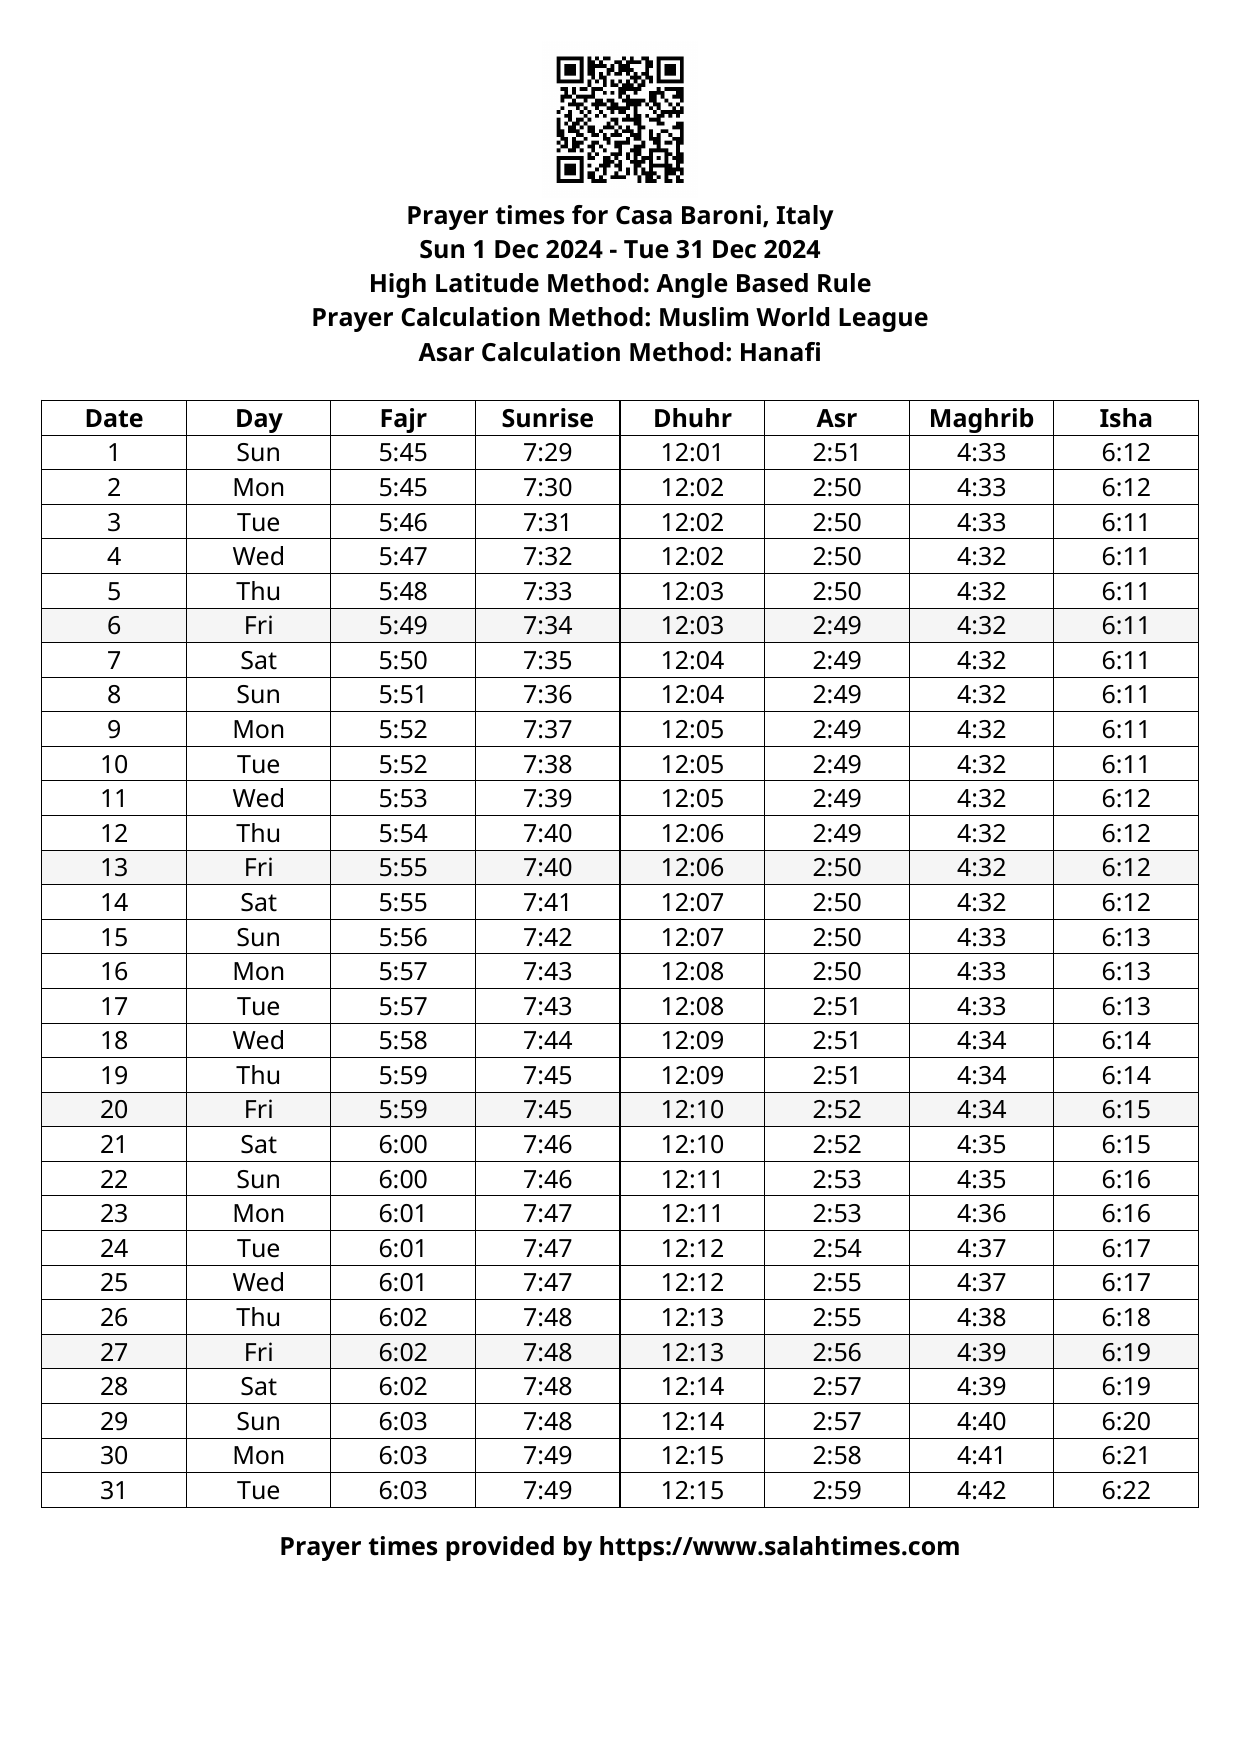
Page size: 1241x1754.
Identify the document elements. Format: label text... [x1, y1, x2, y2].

table_cell 12:06 [621, 816, 764, 849]
table_cell 12:07 [621, 885, 764, 919]
table_cell 12:10 [621, 1093, 764, 1126]
table_header Fajr [331, 401, 475, 434]
table_cell 2:50 [765, 574, 909, 607]
table_cell 12:02 [621, 539, 764, 573]
table_cell 12:13 [621, 1300, 764, 1334]
table_cell 6:11 [1054, 539, 1198, 573]
table_cell 2:50 [765, 954, 909, 988]
table_cell Wed [187, 1024, 330, 1057]
table_cell 7:44 [476, 1024, 619, 1057]
table_cell 2:52 [765, 1093, 909, 1126]
table_cell 6:02 [331, 1369, 475, 1403]
table_cell 12:15 [621, 1439, 764, 1472]
table_cell 1 [42, 436, 186, 469]
table_cell 6:16 [1054, 1196, 1198, 1230]
table_cell 27 [42, 1335, 186, 1368]
table_cell 4:36 [910, 1196, 1053, 1230]
table_cell 4:33 [910, 436, 1053, 469]
table_cell Thu [187, 1058, 330, 1092]
table_cell 4:33 [910, 470, 1053, 504]
table_cell 4:34 [910, 1058, 1053, 1092]
table_header Dhuhr [621, 401, 764, 434]
picture [542, 41, 699, 198]
table_cell 22 [42, 1162, 186, 1195]
table_cell 2:54 [765, 1231, 909, 1264]
table_cell 4:37 [910, 1231, 1053, 1264]
table_cell Mon [187, 1439, 330, 1472]
table_cell 5:54 [331, 816, 475, 849]
table_cell 31 [42, 1473, 186, 1507]
table_cell 4:32 [910, 781, 1053, 815]
table_cell 5:59 [331, 1093, 475, 1126]
table_cell 2:56 [765, 1335, 909, 1368]
table_header Day [187, 401, 330, 434]
table_cell 12:09 [621, 1058, 764, 1092]
table_cell 7:34 [476, 609, 619, 642]
table_cell Tue [187, 1473, 330, 1507]
table_cell 6:15 [1054, 1127, 1198, 1161]
table_cell 7:40 [476, 851, 619, 884]
table_cell 4:32 [910, 574, 1053, 607]
table_cell 4 [42, 539, 186, 573]
table_cell 29 [42, 1404, 186, 1437]
table_cell 2:58 [765, 1439, 909, 1472]
table_cell 2:52 [765, 1127, 909, 1161]
table_cell Wed [187, 1266, 330, 1299]
table_cell 5:50 [331, 643, 475, 677]
table_cell 16 [42, 954, 186, 988]
table_cell 6 [42, 609, 186, 642]
table_cell 6:16 [1054, 1162, 1198, 1195]
table_cell 2 [42, 470, 186, 504]
table_cell Sun [187, 1404, 330, 1437]
table_cell Wed [187, 781, 330, 815]
table_header Asr [765, 401, 909, 434]
table_cell 12:12 [621, 1231, 764, 1264]
table_cell 2:49 [765, 678, 909, 711]
table_cell Thu [187, 574, 330, 607]
table_cell 8 [42, 678, 186, 711]
table_cell 3 [42, 505, 186, 538]
table_cell 5:47 [331, 539, 475, 573]
table_cell 2:49 [765, 712, 909, 746]
table_cell 7:48 [476, 1404, 619, 1437]
table_cell Fri [187, 1335, 330, 1368]
table_cell 4:35 [910, 1162, 1053, 1195]
table_cell 12:01 [621, 436, 764, 469]
table_cell Sat [187, 643, 330, 677]
table_cell 17 [42, 989, 186, 1022]
table_cell Tue [187, 989, 330, 1022]
table_cell 13 [42, 851, 186, 884]
table_cell 5:57 [331, 954, 475, 988]
table_cell 2:57 [765, 1404, 909, 1437]
table_cell 30 [42, 1439, 186, 1472]
table_cell 2:50 [765, 470, 909, 504]
table_cell Fri [187, 609, 330, 642]
text Asar Calculation Method: Hanafi [42, 334, 1198, 368]
table_cell 7:45 [476, 1093, 619, 1126]
table_header Maghrib [910, 401, 1053, 434]
table_cell 25 [42, 1266, 186, 1299]
table_cell 6:03 [331, 1439, 475, 1472]
table_cell 6:12 [1054, 470, 1198, 504]
table_cell 6:03 [331, 1404, 475, 1437]
table_cell 6:17 [1054, 1266, 1198, 1299]
table_cell 23 [42, 1196, 186, 1230]
table_cell 12:02 [621, 505, 764, 538]
text Prayer times for Casa Baroni, Italy [42, 198, 1198, 232]
table_cell Mon [187, 954, 330, 988]
table_cell 7:29 [476, 436, 619, 469]
table_cell 5:48 [331, 574, 475, 607]
table_cell Sun [187, 678, 330, 711]
table_cell 6:12 [1054, 851, 1198, 884]
table_header Sunrise [476, 401, 619, 434]
table_cell 2:49 [765, 609, 909, 642]
table_cell 6:12 [1054, 816, 1198, 849]
table_cell 6:02 [331, 1300, 475, 1334]
table_cell Sat [187, 1369, 330, 1403]
text Prayer Calculation Method: Muslim World League [42, 300, 1198, 334]
table_cell 4:32 [910, 747, 1053, 780]
table_cell 7:41 [476, 885, 619, 919]
table_cell 7:30 [476, 470, 619, 504]
table_cell 6:13 [1054, 954, 1198, 988]
table_cell 12:05 [621, 781, 764, 815]
table_cell 12:03 [621, 574, 764, 607]
table_cell 7:38 [476, 747, 619, 780]
table_cell 12:14 [621, 1404, 764, 1437]
table_cell Tue [187, 505, 330, 538]
table_cell 5:59 [331, 1058, 475, 1092]
table_cell 12:10 [621, 1127, 764, 1161]
table_cell 12:14 [621, 1369, 764, 1403]
table_cell 4:40 [910, 1404, 1053, 1437]
table_cell 15 [42, 920, 186, 953]
table_cell 4:42 [910, 1473, 1053, 1507]
table_cell 12:05 [621, 747, 764, 780]
table_cell 4:32 [910, 885, 1053, 919]
table_cell Thu [187, 816, 330, 849]
table_cell 4:39 [910, 1369, 1053, 1403]
table_cell Thu [187, 1300, 330, 1334]
table_cell 5:52 [331, 712, 475, 746]
table_cell 5:57 [331, 989, 475, 1022]
table_cell 2:55 [765, 1266, 909, 1299]
table_cell 4:34 [910, 1093, 1053, 1126]
table_cell Mon [187, 712, 330, 746]
table_cell 6:20 [1054, 1404, 1198, 1437]
table_cell 2:59 [765, 1473, 909, 1507]
table_cell 4:33 [910, 920, 1053, 953]
table_cell 4:33 [910, 954, 1053, 988]
table_cell 4:38 [910, 1300, 1053, 1334]
table_cell 7:36 [476, 678, 619, 711]
table_cell 7:32 [476, 539, 619, 573]
table_cell 4:32 [910, 643, 1053, 677]
text Prayer times provided by https://www.salahtimes.com [42, 1528, 1198, 1563]
table_cell 5:49 [331, 609, 475, 642]
table_cell 2:49 [765, 781, 909, 815]
table_cell 7:42 [476, 920, 619, 953]
table_cell 10 [42, 747, 186, 780]
table_cell Tue [187, 1231, 330, 1264]
table_cell 2:50 [765, 505, 909, 538]
table_cell 7:47 [476, 1266, 619, 1299]
table_cell 12:02 [621, 470, 764, 504]
table_cell Sun [187, 920, 330, 953]
table_cell 4:32 [910, 816, 1053, 849]
table_cell 6:11 [1054, 678, 1198, 711]
table_cell 4:37 [910, 1266, 1053, 1299]
table_cell 6:22 [1054, 1473, 1198, 1507]
table_cell 7:48 [476, 1335, 619, 1368]
table_cell 21 [42, 1127, 186, 1161]
table_cell 6:17 [1054, 1231, 1198, 1264]
table_cell 4:34 [910, 1024, 1053, 1057]
table_cell 20 [42, 1093, 186, 1126]
table_cell 6:21 [1054, 1439, 1198, 1472]
table_cell 6:12 [1054, 885, 1198, 919]
table_cell 5:45 [331, 436, 475, 469]
table_cell 4:32 [910, 678, 1053, 711]
table_cell Mon [187, 1196, 330, 1230]
table_cell 7:49 [476, 1439, 619, 1472]
table_cell 6:11 [1054, 712, 1198, 746]
table_cell Sun [187, 1162, 330, 1195]
table_cell 18 [42, 1024, 186, 1057]
table_cell 7:40 [476, 816, 619, 849]
table_cell 7:48 [476, 1369, 619, 1403]
table_cell 4:32 [910, 539, 1053, 573]
table_cell 6:15 [1054, 1093, 1198, 1126]
table_cell Sat [187, 1127, 330, 1161]
table_cell 6:11 [1054, 505, 1198, 538]
table_cell 5:56 [331, 920, 475, 953]
table_cell 5:45 [331, 470, 475, 504]
table_cell 2:49 [765, 643, 909, 677]
table_cell Sat [187, 885, 330, 919]
table_cell 6:13 [1054, 920, 1198, 953]
table_cell 5:53 [331, 781, 475, 815]
table_cell 7:47 [476, 1231, 619, 1264]
table_cell 2:49 [765, 747, 909, 780]
table_cell 6:12 [1054, 436, 1198, 469]
table_cell 7:48 [476, 1300, 619, 1334]
table_cell 11 [42, 781, 186, 815]
table_cell 4:41 [910, 1439, 1053, 1472]
table_cell 6:00 [331, 1127, 475, 1161]
table_cell 12:06 [621, 851, 764, 884]
table_cell 6:01 [331, 1231, 475, 1264]
table_cell 12:11 [621, 1196, 764, 1230]
table_cell 7:39 [476, 781, 619, 815]
table_cell 2:55 [765, 1300, 909, 1334]
table_cell 5 [42, 574, 186, 607]
table_cell 5:55 [331, 885, 475, 919]
table_cell 6:14 [1054, 1024, 1198, 1057]
table_cell 7 [42, 643, 186, 677]
table_cell 5:58 [331, 1024, 475, 1057]
table_cell Fri [187, 1093, 330, 1126]
text Sun 1 Dec 2024 - Tue 31 Dec 2024 [42, 232, 1198, 266]
table_cell 12:04 [621, 678, 764, 711]
table_cell 4:32 [910, 609, 1053, 642]
table_cell 6:02 [331, 1335, 475, 1368]
table_cell 12:13 [621, 1335, 764, 1368]
table_cell 4:39 [910, 1335, 1053, 1368]
table_cell 5:46 [331, 505, 475, 538]
table_cell 12:08 [621, 989, 764, 1022]
table_cell 2:50 [765, 851, 909, 884]
table_cell 7:47 [476, 1196, 619, 1230]
table_cell 7:43 [476, 989, 619, 1022]
table_cell 12:11 [621, 1162, 764, 1195]
table_cell 6:01 [331, 1266, 475, 1299]
table_cell 7:46 [476, 1162, 619, 1195]
table_cell 6:11 [1054, 609, 1198, 642]
table_cell 2:57 [765, 1369, 909, 1403]
table_cell 12:15 [621, 1473, 764, 1507]
table_cell 4:35 [910, 1127, 1053, 1161]
table_cell 4:33 [910, 989, 1053, 1022]
table_cell 2:50 [765, 885, 909, 919]
table_cell 5:51 [331, 678, 475, 711]
table_cell 2:53 [765, 1196, 909, 1230]
table_cell 24 [42, 1231, 186, 1264]
table_cell 12:12 [621, 1266, 764, 1299]
table_cell 7:45 [476, 1058, 619, 1092]
table_cell 7:35 [476, 643, 619, 677]
table_cell Wed [187, 539, 330, 573]
table_cell 6:01 [331, 1196, 475, 1230]
table_cell 12:09 [621, 1024, 764, 1057]
table_cell 2:51 [765, 1024, 909, 1057]
table_cell 7:49 [476, 1473, 619, 1507]
table_cell 12:03 [621, 609, 764, 642]
table_cell 5:52 [331, 747, 475, 780]
table_cell 5:55 [331, 851, 475, 884]
table_cell Sun [187, 436, 330, 469]
table_cell 14 [42, 885, 186, 919]
table_header Date [42, 401, 186, 434]
table_cell 6:19 [1054, 1369, 1198, 1403]
table_cell 6:03 [331, 1473, 475, 1507]
table_cell 2:50 [765, 920, 909, 953]
table_cell 2:53 [765, 1162, 909, 1195]
table_cell 2:51 [765, 989, 909, 1022]
table_cell 4:33 [910, 505, 1053, 538]
table_cell 2:51 [765, 1058, 909, 1092]
text High Latitude Method: Angle Based Rule [42, 266, 1198, 300]
table_cell Mon [187, 470, 330, 504]
table_cell 19 [42, 1058, 186, 1092]
table_cell 28 [42, 1369, 186, 1403]
table_cell Tue [187, 747, 330, 780]
table_cell 7:37 [476, 712, 619, 746]
table_cell 26 [42, 1300, 186, 1334]
table_cell 7:43 [476, 954, 619, 988]
table_cell 6:11 [1054, 643, 1198, 677]
table_cell 6:11 [1054, 574, 1198, 607]
table_cell 12:08 [621, 954, 764, 988]
table_cell 12 [42, 816, 186, 849]
table_cell 6:12 [1054, 781, 1198, 815]
table_cell 4:32 [910, 712, 1053, 746]
table_cell 9 [42, 712, 186, 746]
table_cell 6:13 [1054, 989, 1198, 1022]
table_cell 6:00 [331, 1162, 475, 1195]
table_cell 7:31 [476, 505, 619, 538]
table_cell 7:33 [476, 574, 619, 607]
table_cell 4:32 [910, 851, 1053, 884]
table_header Isha [1054, 401, 1198, 434]
table_cell 2:51 [765, 436, 909, 469]
table_cell 12:05 [621, 712, 764, 746]
table_cell 6:19 [1054, 1335, 1198, 1368]
table_cell 6:14 [1054, 1058, 1198, 1092]
table_cell 2:50 [765, 539, 909, 573]
table_cell 2:49 [765, 816, 909, 849]
table_cell Fri [187, 851, 330, 884]
table_cell 12:04 [621, 643, 764, 677]
table_cell 7:46 [476, 1127, 619, 1161]
table_cell 6:18 [1054, 1300, 1198, 1334]
table_cell 6:11 [1054, 747, 1198, 780]
table_cell 12:07 [621, 920, 764, 953]
